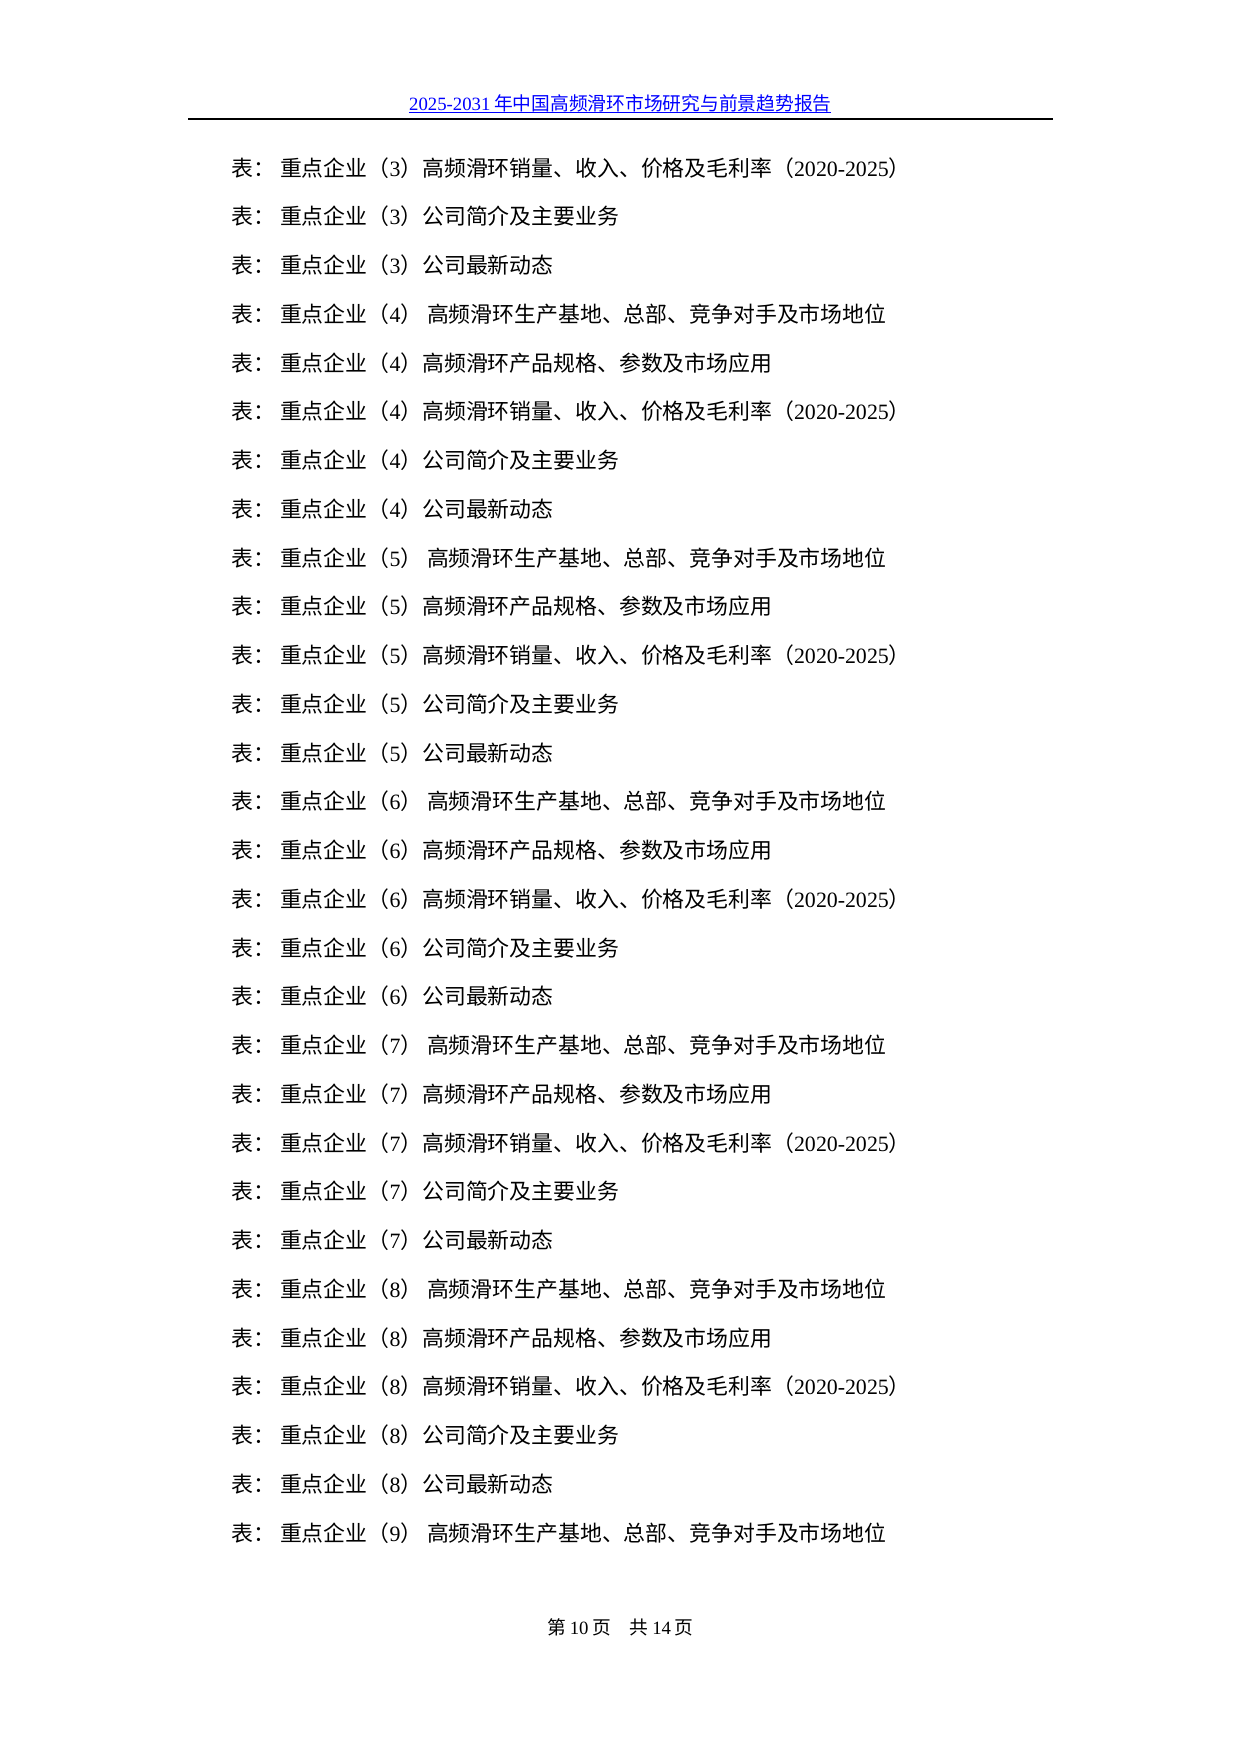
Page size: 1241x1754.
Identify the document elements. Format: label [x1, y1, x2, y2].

text [187, 150, 1053, 1548]
